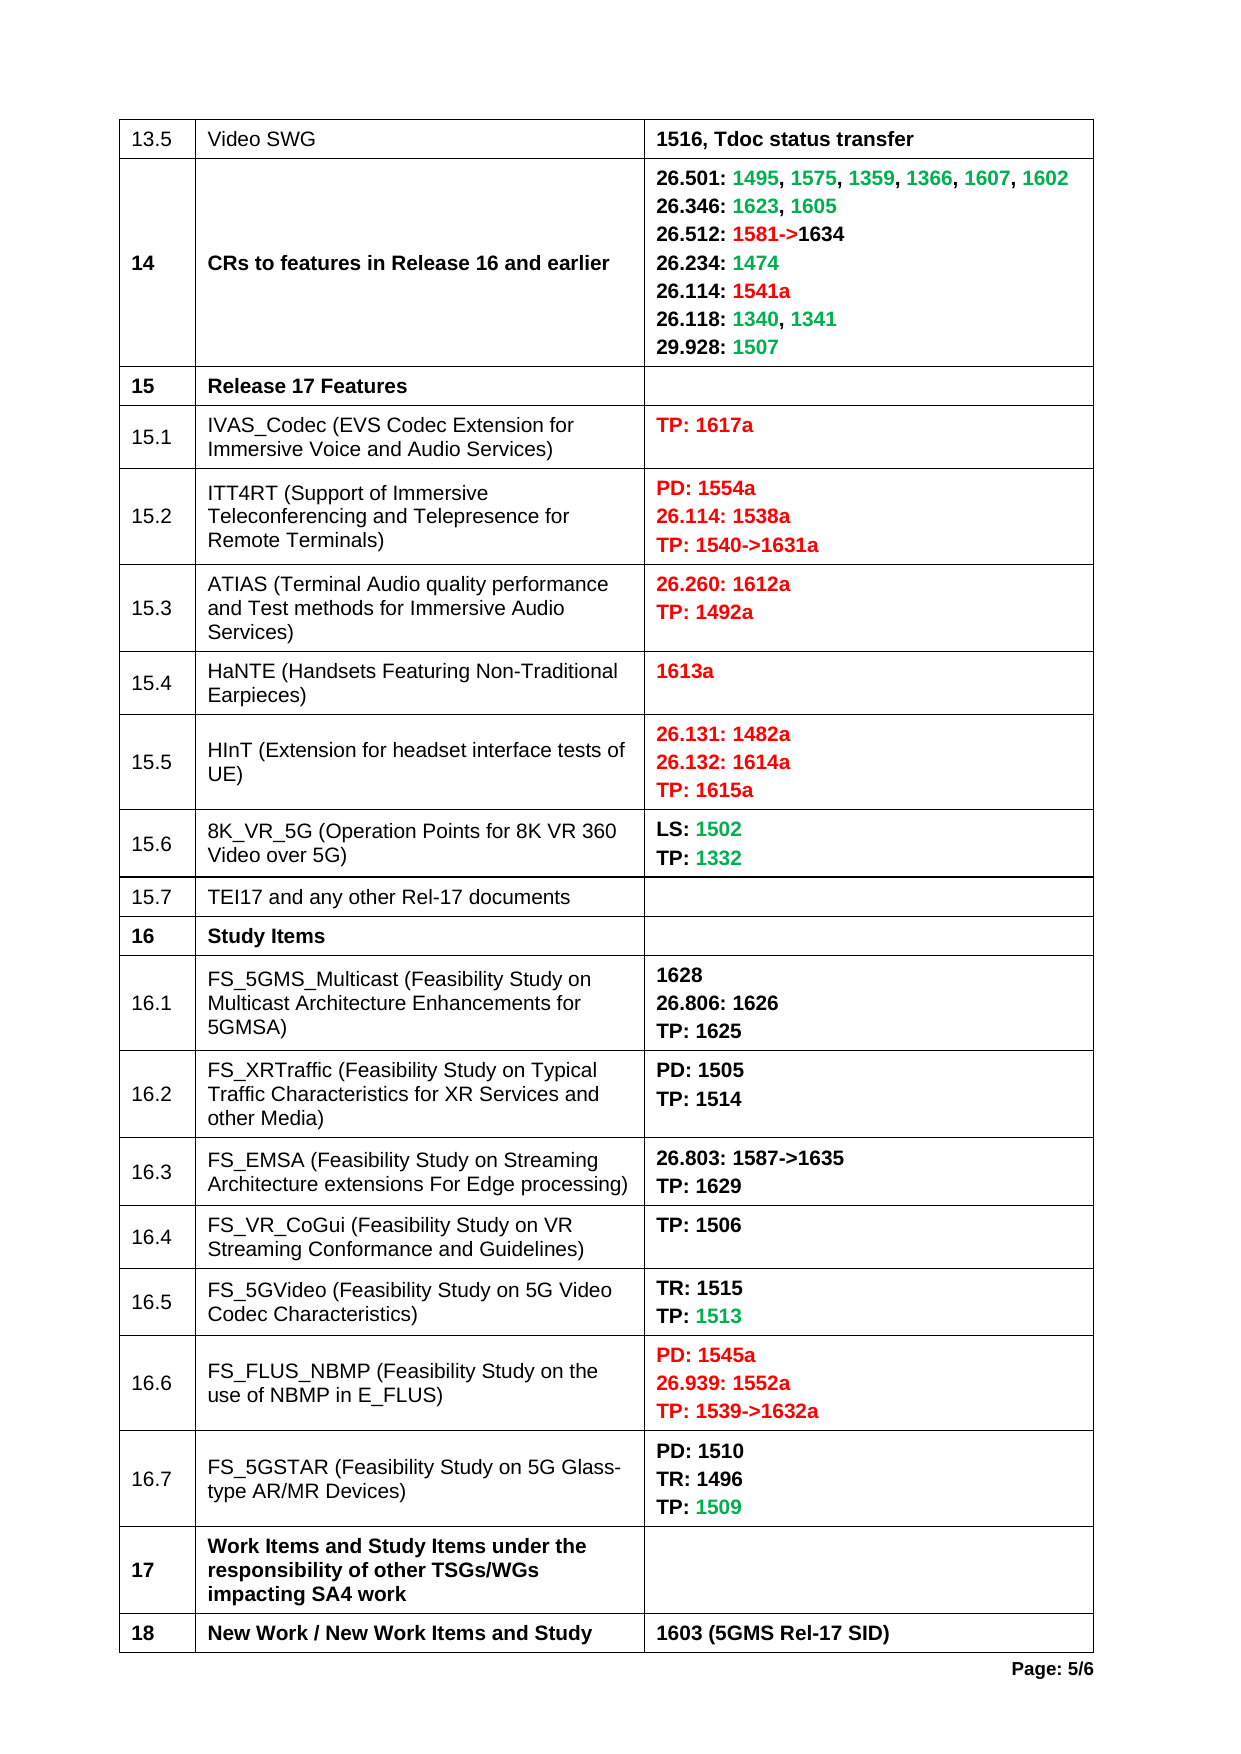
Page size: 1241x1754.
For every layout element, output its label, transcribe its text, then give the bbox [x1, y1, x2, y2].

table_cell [645, 1614, 1093, 1652]
table_cell 16.3 [120, 1138, 195, 1204]
table_cell 1628 26.806: 1626 TP: 1625 [645, 956, 1093, 1050]
table_cell 1613a [645, 652, 1093, 714]
table_cell 16.5 [120, 1269, 195, 1335]
table_cell 18 [120, 1614, 195, 1652]
table_cell TEI17 and any other Rel-17 documents [196, 878, 644, 916]
table_cell 16 [120, 917, 195, 955]
table_cell HInT (Extension for headset interface tests of UE) [196, 715, 644, 809]
table_cell FS_5GMS_Multicast (Feasibility Study on Multicast Architecture Enhancements for 5GMSA) [196, 956, 644, 1050]
table_cell 17 [120, 1527, 195, 1613]
table_cell TP: 1617a [645, 406, 1093, 468]
table_cell FS_XRTraffic (Feasibility Study on Typical Traffic Characteristics for XR Services and other Media) [196, 1051, 644, 1137]
table_cell 26.131: 1482a 26.132: 1614a TP: 1615a [645, 715, 1093, 809]
table_cell 26.260: 1612a TP: 1492a [645, 565, 1093, 651]
table_cell TR: 1515 TP: 1513 [645, 1269, 1093, 1335]
table_cell 15.1 [120, 406, 195, 468]
table_cell FS_5GSTAR (Feasibility Study on 5G Glass-type AR/MR Devices) [196, 1431, 644, 1526]
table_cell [196, 1614, 644, 1652]
table_cell 26.501: 1495, 1575, 1359, 1366, 1607, 1602 26.346: 1623, 1605 26.512: 1581->1634 26.234: 1474 26.114: 1541a 26.118: 1340, 1341 29.928: 1507 [645, 159, 1093, 366]
table_cell ATIAS (Terminal Audio quality performance and Test methods for Immersive Audio Services) [196, 565, 644, 651]
table_cell 15.2 [120, 469, 195, 563]
table_cell Video SWG [196, 120, 644, 158]
table_cell Release 17 Features [196, 367, 644, 405]
table_cell 14 [120, 159, 195, 366]
table_cell 15.4 [120, 652, 195, 714]
table_cell Study Items [196, 917, 644, 955]
table_cell PD: 1545a 26.939: 1552a TP: 1539->1632a [645, 1336, 1093, 1430]
table_cell [645, 878, 1093, 916]
table_cell 15.7 [120, 878, 195, 916]
table_cell FS_EMSA (Feasibility Study on Streaming Architecture extensions For Edge processing) [196, 1138, 644, 1204]
table_cell 16.4 [120, 1206, 195, 1268]
table_cell LS: 1502 TP: 1332 [645, 810, 1093, 876]
table_cell 1516, Tdoc status transfer [645, 120, 1093, 158]
table_cell IVAS_Codec (EVS Codec Extension for Immersive Voice and Audio Services) [196, 406, 644, 468]
table_cell 13.5 [120, 120, 195, 158]
table_cell Work Items and Study Items under the responsibility of other TSGs/WGs impacting SA4 work [196, 1527, 644, 1613]
table_cell PD: 1554a 26.114: 1538a TP: 1540->1631a [645, 469, 1093, 563]
table_cell [645, 367, 1093, 405]
table_cell 15.5 [120, 715, 195, 809]
table_cell HaNTE (Handsets Featuring Non-Traditional Earpieces) [196, 652, 644, 714]
table_cell 15 [120, 367, 195, 405]
table_cell FS_5GVideo (Feasibility Study on 5G Video Codec Characteristics) [196, 1269, 644, 1335]
table_cell 8K_VR_5G (Operation Points for 8K VR 360 Video over 5G) [196, 810, 644, 876]
table_cell FS_VR_CoGui (Feasibility Study on VR Streaming Conformance and Guidelines) [196, 1206, 644, 1268]
table_cell FS_FLUS_NBMP (Feasibility Study on the use of NBMP in E_FLUS) [196, 1336, 644, 1430]
table_cell 16.2 [120, 1051, 195, 1137]
table_cell [645, 917, 1093, 955]
table_cell 15.3 [120, 565, 195, 651]
table_cell 16.6 [120, 1336, 195, 1430]
table_cell CRs to features in Release 16 and earlier [196, 159, 644, 366]
table_cell PD: 1510 TR: 1496 TP: 1509 [645, 1431, 1093, 1526]
table_cell 16.1 [120, 956, 195, 1050]
table_cell 26.803: 1587->1635 TP: 1629 [645, 1138, 1093, 1204]
table_cell ITT4RT (Support of Immersive Teleconferencing and Telepresence for Remote Terminals) [196, 469, 644, 563]
table_cell 15.6 [120, 810, 195, 876]
table_cell 16.7 [120, 1431, 195, 1526]
table_cell [645, 1527, 1093, 1613]
table_cell TP: 1506 [645, 1206, 1093, 1268]
table_cell PD: 1505 TP: 1514 [645, 1051, 1093, 1137]
